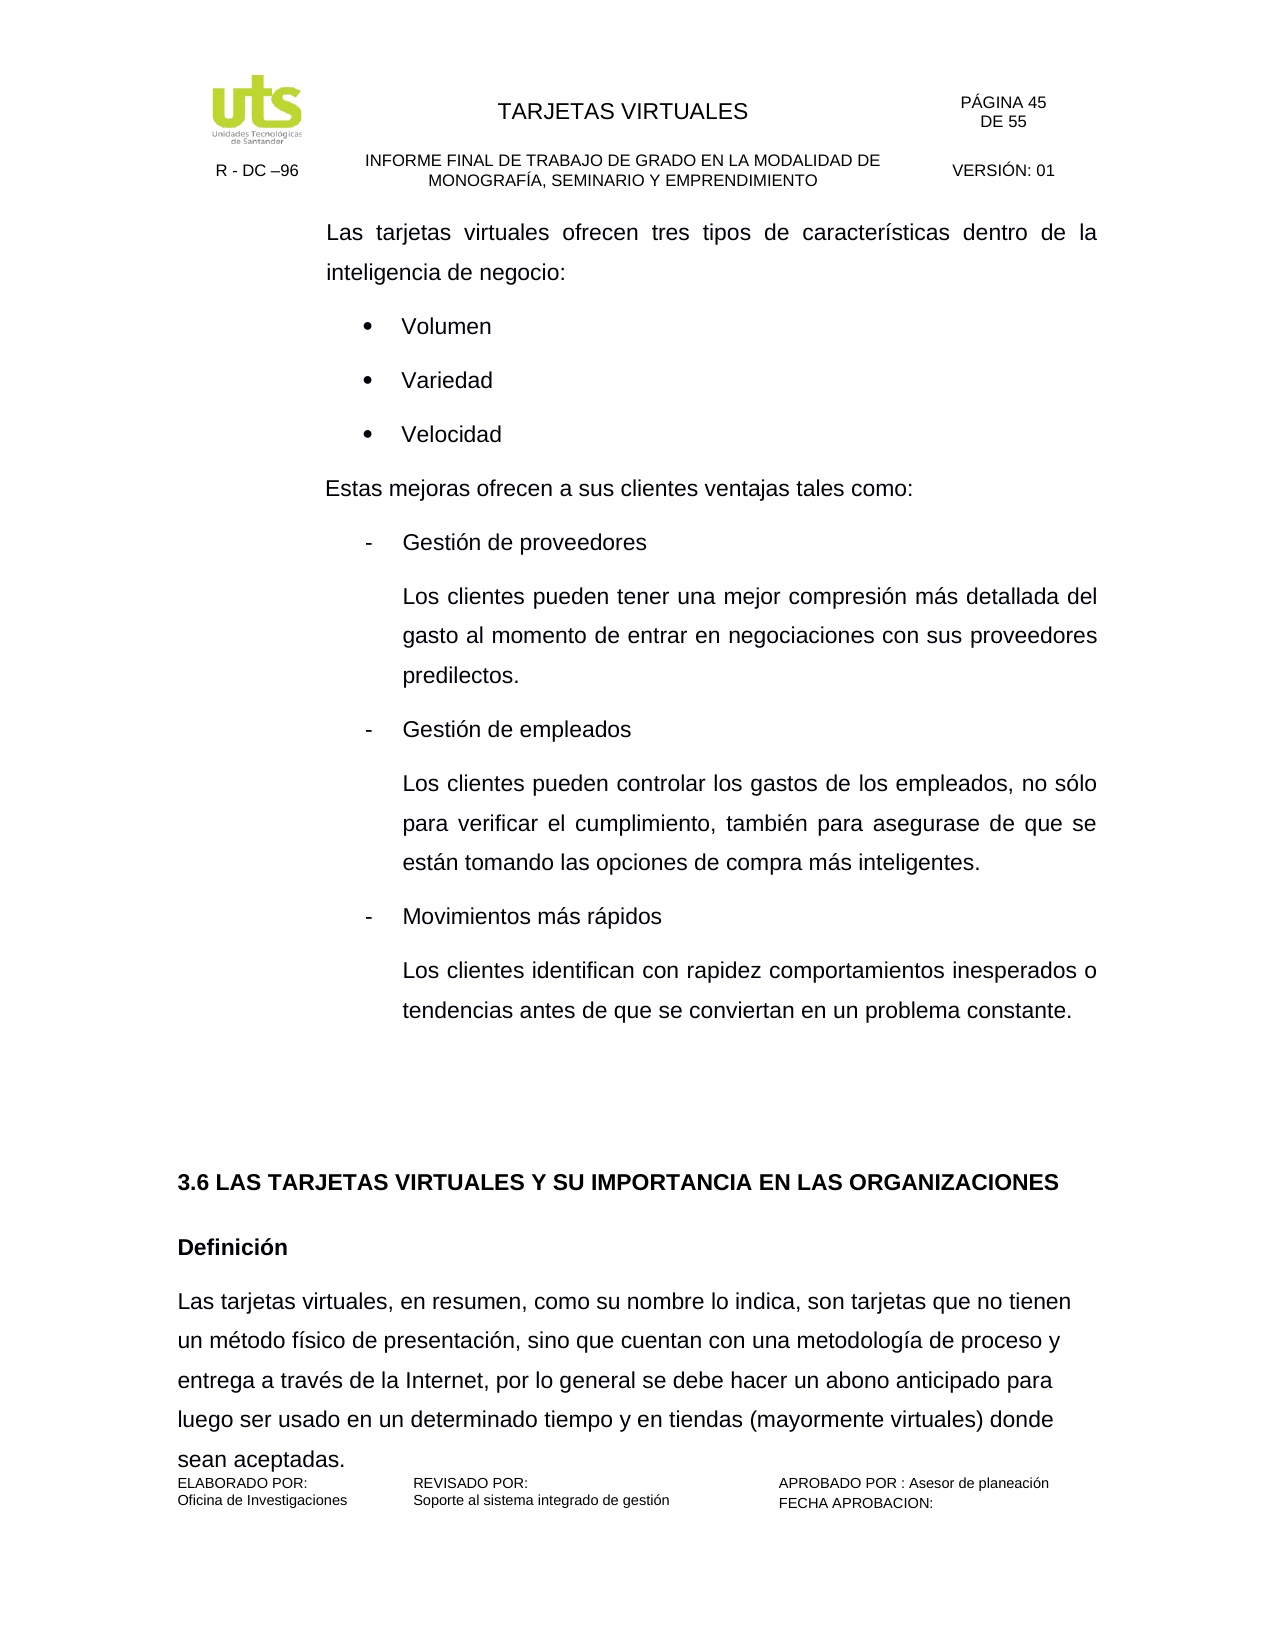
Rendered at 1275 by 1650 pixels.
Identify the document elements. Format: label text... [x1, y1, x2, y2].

list Gestión de proveedores [365, 529, 1098, 555]
list Volumen [364, 313, 1098, 339]
list Gestión de empleados [365, 716, 1098, 742]
text Estas mejoras ofrecen a sus clientes ventajas tales como: [325, 475, 1098, 501]
subtitle 3.6 LAS TARJETAS VIRTUALES Y SU IMPORTANCIA EN LAS ORGANIZACIONES [177, 1169, 1098, 1196]
text Las tarjetas virtuales, en resumen, como su nombre lo indica, son tarjetas que no tienen un método físico de presentación, sino que cuentan con una metodología de proceso y entrega a través de la Internet, por lo general se debe hacer un abono anticipado para luego ser usado en un determinado tiempo y en tiendas (mayormente virtuales) donde sean aceptadas. [177, 1288, 1098, 1472]
text Definición [177, 1234, 1098, 1260]
picture [212, 75, 302, 144]
text Los clientes identifican con rapidez comportamientos inesperados o tendencias antes de que se conviertan en un problema constante. [402, 957, 1098, 1023]
text Los clientes pueden tener una mejor compresión más detallada del gasto al momento de entrar en negociaciones con sus proveedores predilectos. [402, 583, 1098, 688]
list Variedad [364, 367, 1098, 393]
list Movimientos más rápidos [365, 903, 1098, 929]
list Velocidad [364, 421, 1098, 447]
text Las tarjetas virtuales ofrecen tres tipos de características dentro de la inteligencia de negocio: [326, 219, 1098, 285]
text Los clientes pueden controlar los gastos de los empleados, no sólo para verificar el cumplimiento, también para asegurase de que se están tomando las opciones de compra más inteligentes. [402, 770, 1098, 875]
